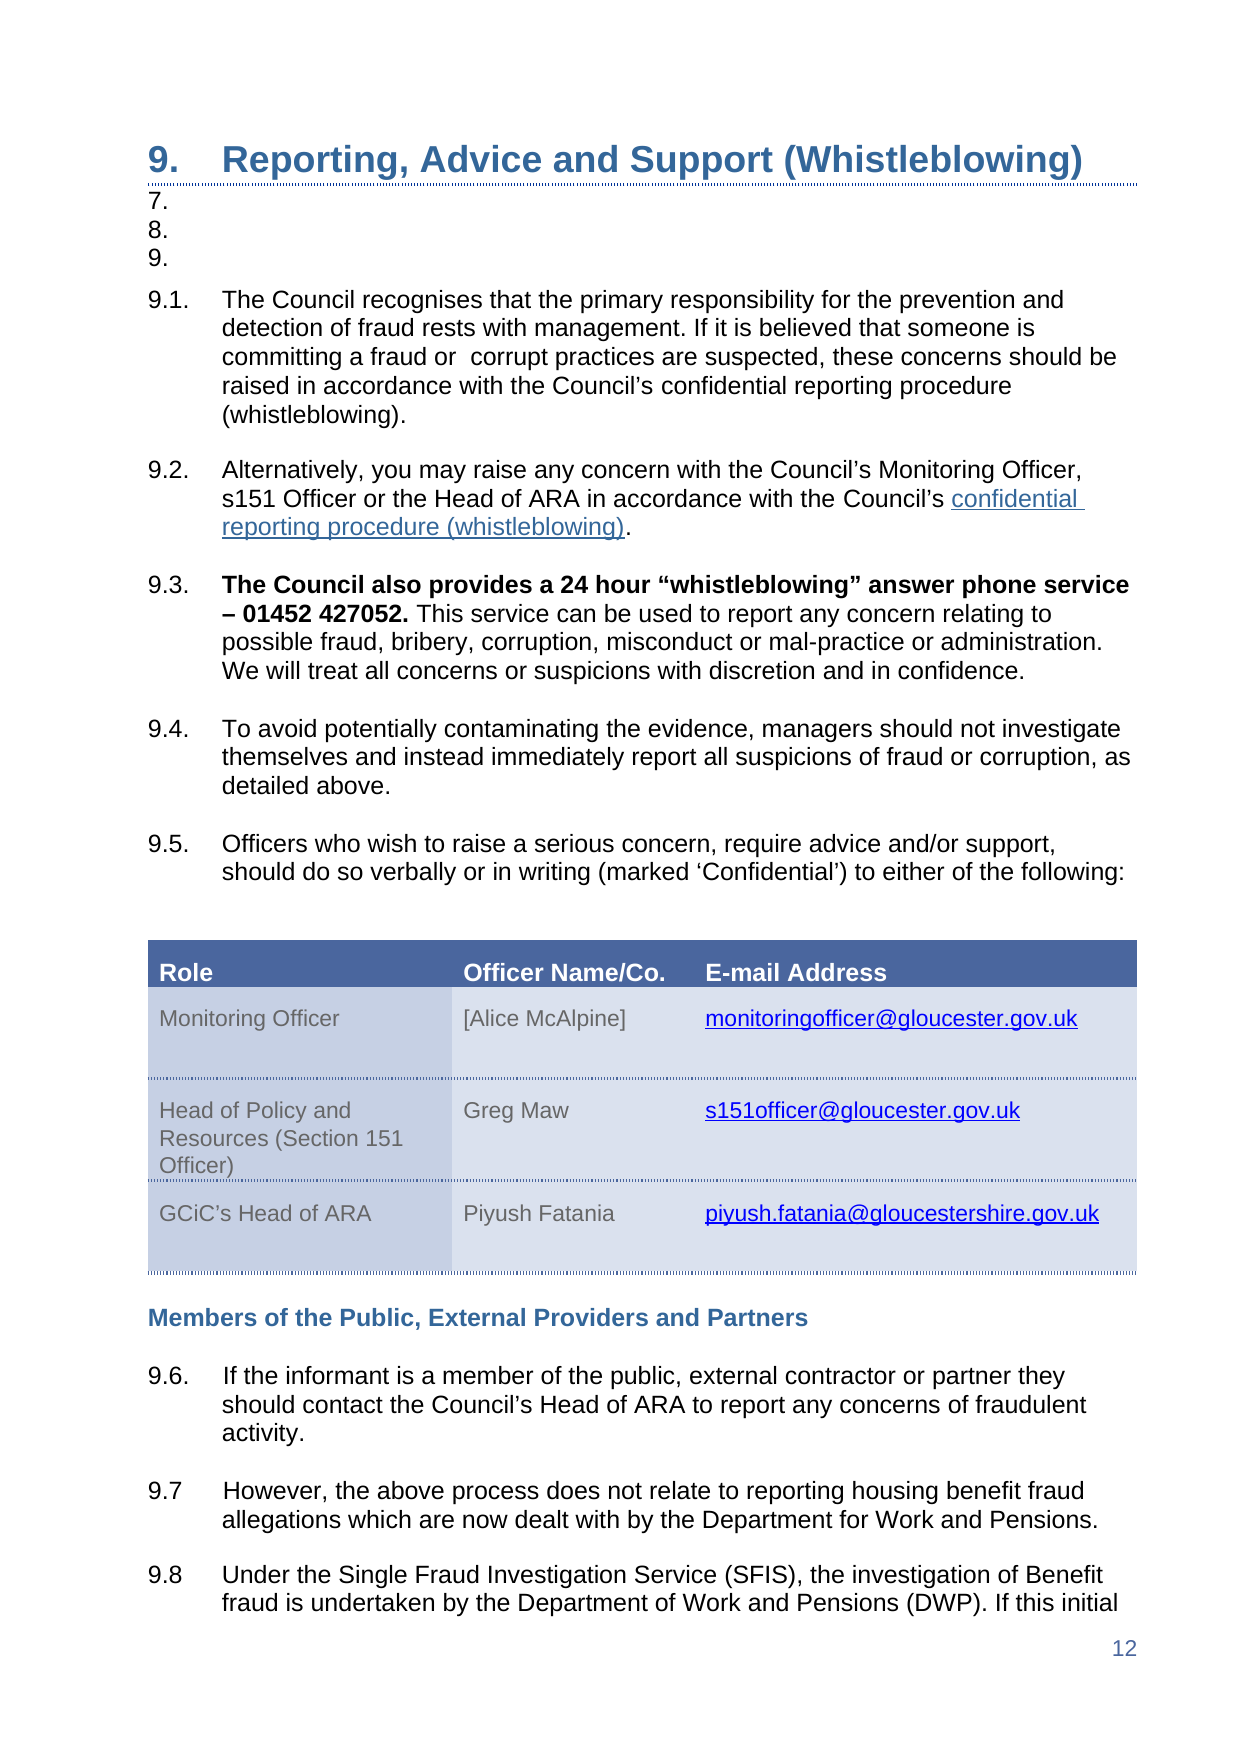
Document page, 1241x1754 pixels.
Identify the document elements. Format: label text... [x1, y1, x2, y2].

table_cell Head of Policy and Resources (Section 151 Officer) [148, 1077, 452, 1179]
table_cell Greg Maw [452, 1077, 694, 1179]
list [148, 1560, 1137, 1617]
table_header Role [148, 940, 452, 987]
table_cell [Alice McAlpine] [452, 987, 694, 1077]
table_cell Piyush Fatania [452, 1179, 694, 1271]
list The Council recognises that the primary responsibility for the prevention and detection of fraud rests with management. If it is believed that someone is committing a fraud or corrupt practices are suspected, these concerns should be raised in accordance with the Council’s confidential reporting procedure (whistleblowing). [148, 285, 1137, 428]
list If the informant is a member of the public, external contractor or partner they should contact the Council’s Head of ARA to report any concerns of fraudulent activity. [148, 1361, 1137, 1447]
table_cell s151officer@gloucester.gov.uk [694, 1077, 1137, 1179]
text Members of the Public, External Providers and Partners [148, 1303, 1137, 1332]
table_header Officer Name/Co. [452, 940, 694, 987]
table_cell GCiC’s Head of ARA [148, 1179, 452, 1271]
list Alternatively, you may raise any concern with the Council’s Monitoring Officer, s151 Officer or the Head of ARA in accordance with the Council’s confidential reporting procedure (whistleblowing). [148, 455, 1137, 541]
table_cell piyush.fatania@gloucestershire.gov.uk [694, 1179, 1137, 1271]
list To avoid potentially contaminating the evidence, managers should not investigate themselves and instead immediately report all suspicions of fraud or corruption, as detailed above. [148, 713, 1137, 800]
list The Council also provides a 24 hour “whistleblowing” answer phone service – 01452 427052. This service can be used to report any concern relating to possible fraud, bribery, corruption, misconduct or mal-practice or administration. We will treat all concerns or suspicions with discretion and in confidence. [148, 570, 1137, 685]
table_cell Monitoring Officer [148, 987, 452, 1077]
subtitle Reporting, Advice and Support (Whistleblowing) [148, 138, 1137, 186]
table_header E-mail Address [694, 940, 1137, 987]
list 9.7 However, the above process does not relate to reporting housing benefit fraud allegations which are now dealt with by the Department for Work and Pensions. [148, 1476, 1137, 1533]
list Officers who wish to raise a serious concern, require advice and/or support, should do so verbally or in writing (marked ‘Confidential’) to either of the following: [148, 828, 1137, 886]
table_cell monitoringofficer@gloucester.gov.uk [694, 987, 1137, 1077]
